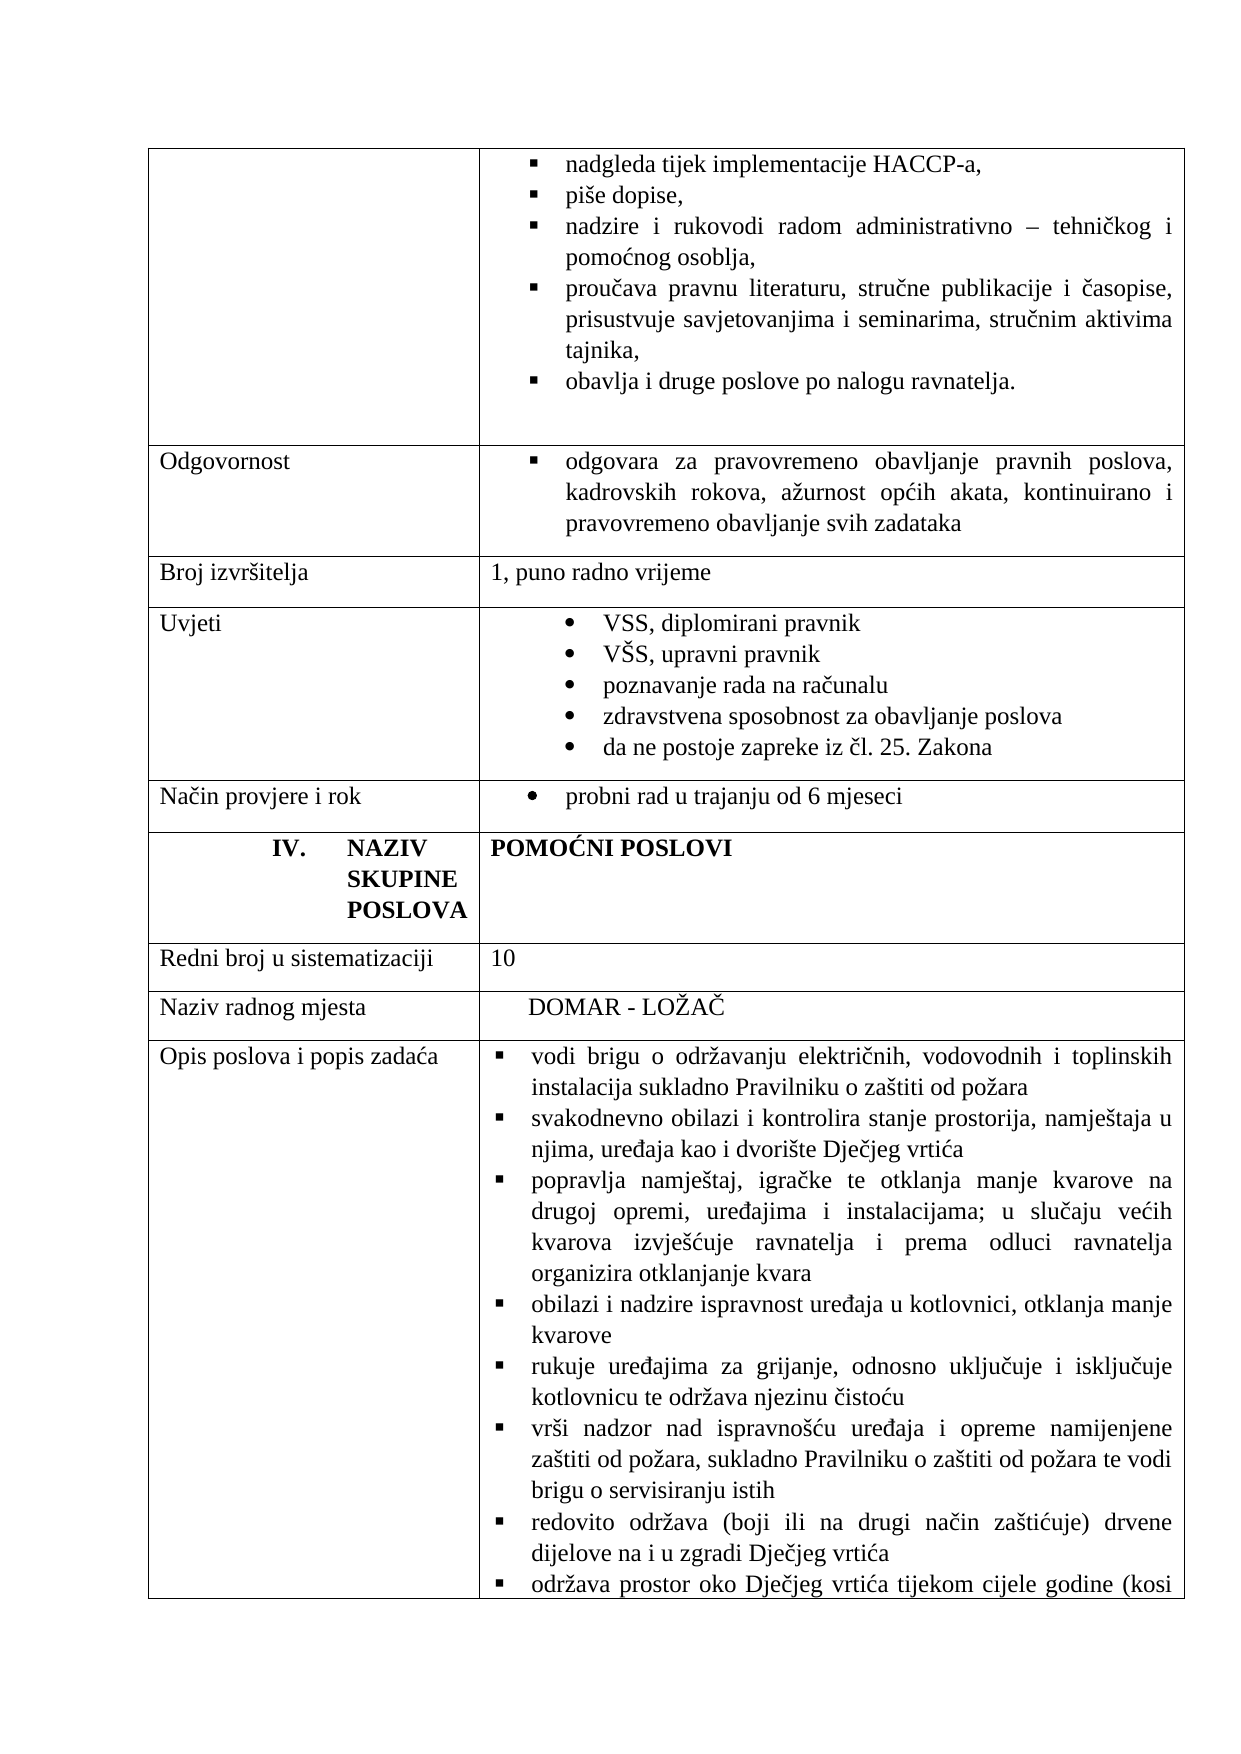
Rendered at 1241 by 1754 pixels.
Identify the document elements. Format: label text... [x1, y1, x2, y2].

table_cell 1, puno radno vrijeme [480, 557, 1184, 607]
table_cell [480, 1041, 1184, 1597]
table_cell Redni broj u sistematizaciji [149, 944, 479, 991]
table_cell Broj izvršitelja [149, 557, 479, 607]
table_cell Uvjeti [149, 608, 479, 780]
table_cell DOMAR - LOŽAČ [480, 992, 1184, 1040]
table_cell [480, 149, 1184, 445]
table_cell NAZIV SKUPINE POSLOVA [149, 833, 479, 942]
table_cell odgovara za pravovremeno obavljanje pravnih poslova, kadrovskih rokova, ažurnost općih akata, kontinuirano i pravovremeno obavljanje svih zadataka [480, 446, 1184, 556]
table_cell Naziv radnog mjesta [149, 992, 479, 1040]
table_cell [149, 149, 479, 445]
table_cell Način provjere i rok [149, 781, 479, 832]
table_cell Odgovornost [149, 446, 479, 556]
table_cell POMOĆNI POSLOVI [480, 833, 1184, 942]
table_cell 10 [480, 944, 1184, 991]
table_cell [149, 1041, 479, 1597]
table_cell probni rad u trajanju od 6 mjeseci [480, 781, 1184, 832]
table_cell VSS, diplomirani pravnik VŠS, upravni pravnik poznavanje rada na računalu zdravstvena sposobnost za obavljanje poslova da ne postoje zapreke iz čl. 25. Zakona [480, 608, 1184, 780]
